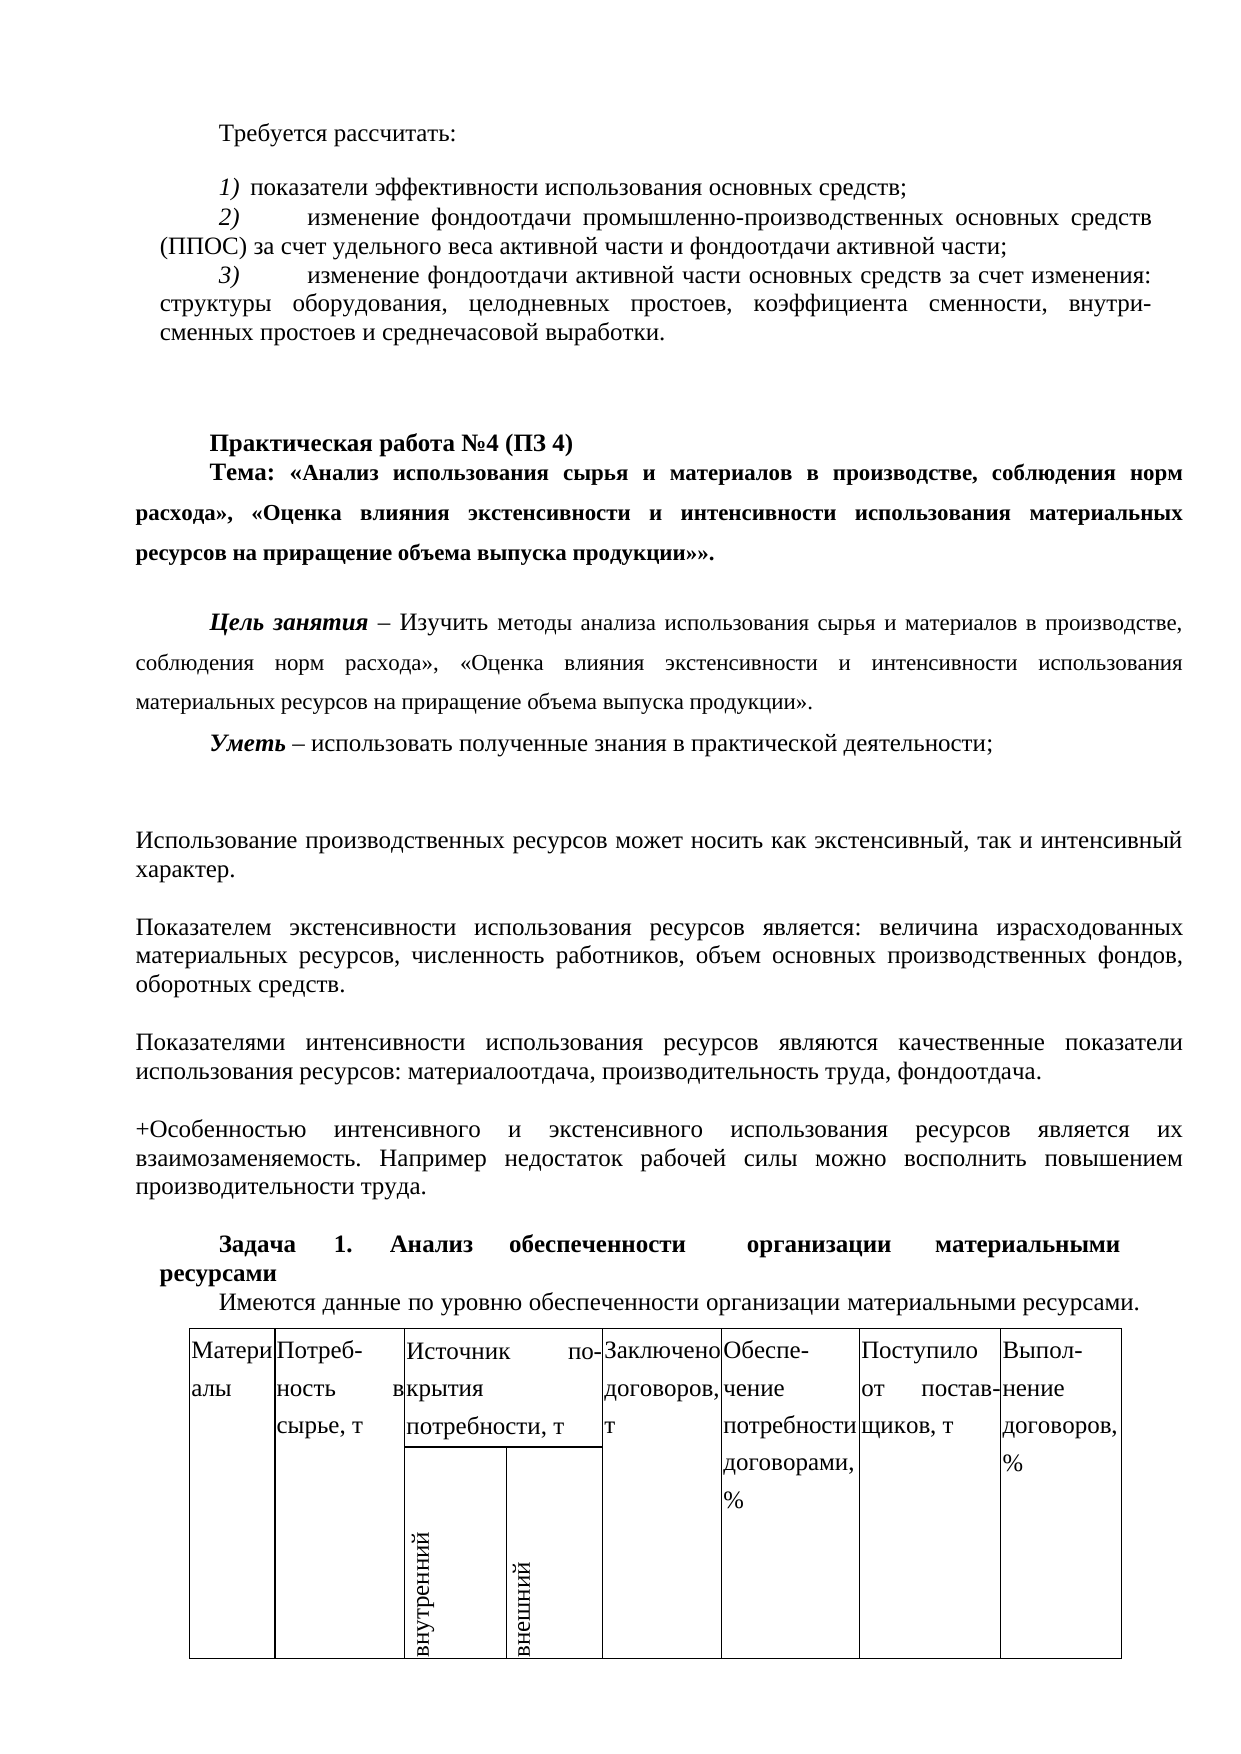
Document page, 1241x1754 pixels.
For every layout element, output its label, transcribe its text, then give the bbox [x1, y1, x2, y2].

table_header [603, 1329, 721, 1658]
text Имеются данные по уровню обеспеченности организации материальными ресурсами. [159, 1287, 1184, 1316]
subtitle Задача 1. Анализ обеспеченности организации материальными ресурсами [159, 1229, 1152, 1287]
list изменение фондоотдачи активной части основных средств за счет изменения: структуры оборудования, целодневных простоев, коэффициента сменности, внутри-сменных простоев и среднечасовой выработки. [159, 260, 1152, 346]
text Показателями интенсивности использования ресурсов являются качественные показатели использования ресурсов: материалоотдача, производительность труда, фондоотдача. [135, 1027, 1184, 1085]
text Использование производственных ресурсов может носить как экстенсивный, так и интенсивный характер. [135, 825, 1184, 883]
list показатели эффективности использования основных средств; [218, 168, 1184, 202]
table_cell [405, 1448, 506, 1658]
list изменение фондоотдачи промышленно-производственных основных средств (ППОС) за счет удельного веса активной части и фондоотдачи активной части; [159, 202, 1152, 260]
text Практическая работа №4 (ПЗ 4) [135, 428, 1184, 457]
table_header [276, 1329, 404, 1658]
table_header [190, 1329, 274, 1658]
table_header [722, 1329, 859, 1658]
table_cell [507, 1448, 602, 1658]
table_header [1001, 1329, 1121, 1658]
text Требуется рассчитать: [218, 114, 1184, 148]
text Показателем экстенсивности использования ресурсов является: величина израсходованных материальных ресурсов, численность работников, объем основных производственных фондов, оборотных средств. [135, 912, 1184, 998]
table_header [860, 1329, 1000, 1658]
text Уметь – использовать полученные знания в практической деятельности; [135, 728, 1184, 756]
text Тема: «Анализ использования сырья и материалов в производстве, соблюдения норм расхода», «Оценка влияния экстенсивности и интенсивности использования материальных ресурсов на приращение объема выпуска продукции»». [135, 457, 1184, 565]
text +Особенностью интенсивного и экстенсивного использования ресурсов является их взаимозаменяемость. Например недостаток рабочей силы можно восполнить повышением производительности труда. [135, 1114, 1184, 1200]
text Цель занятия – Изучить методы анализа использования сырья и материалов в производстве, соблюдения норм расхода», «Оценка влияния экстенсивности и интенсивности использования материальных ресурсов на приращение объема выпуска продукции». [135, 607, 1184, 714]
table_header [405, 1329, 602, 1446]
